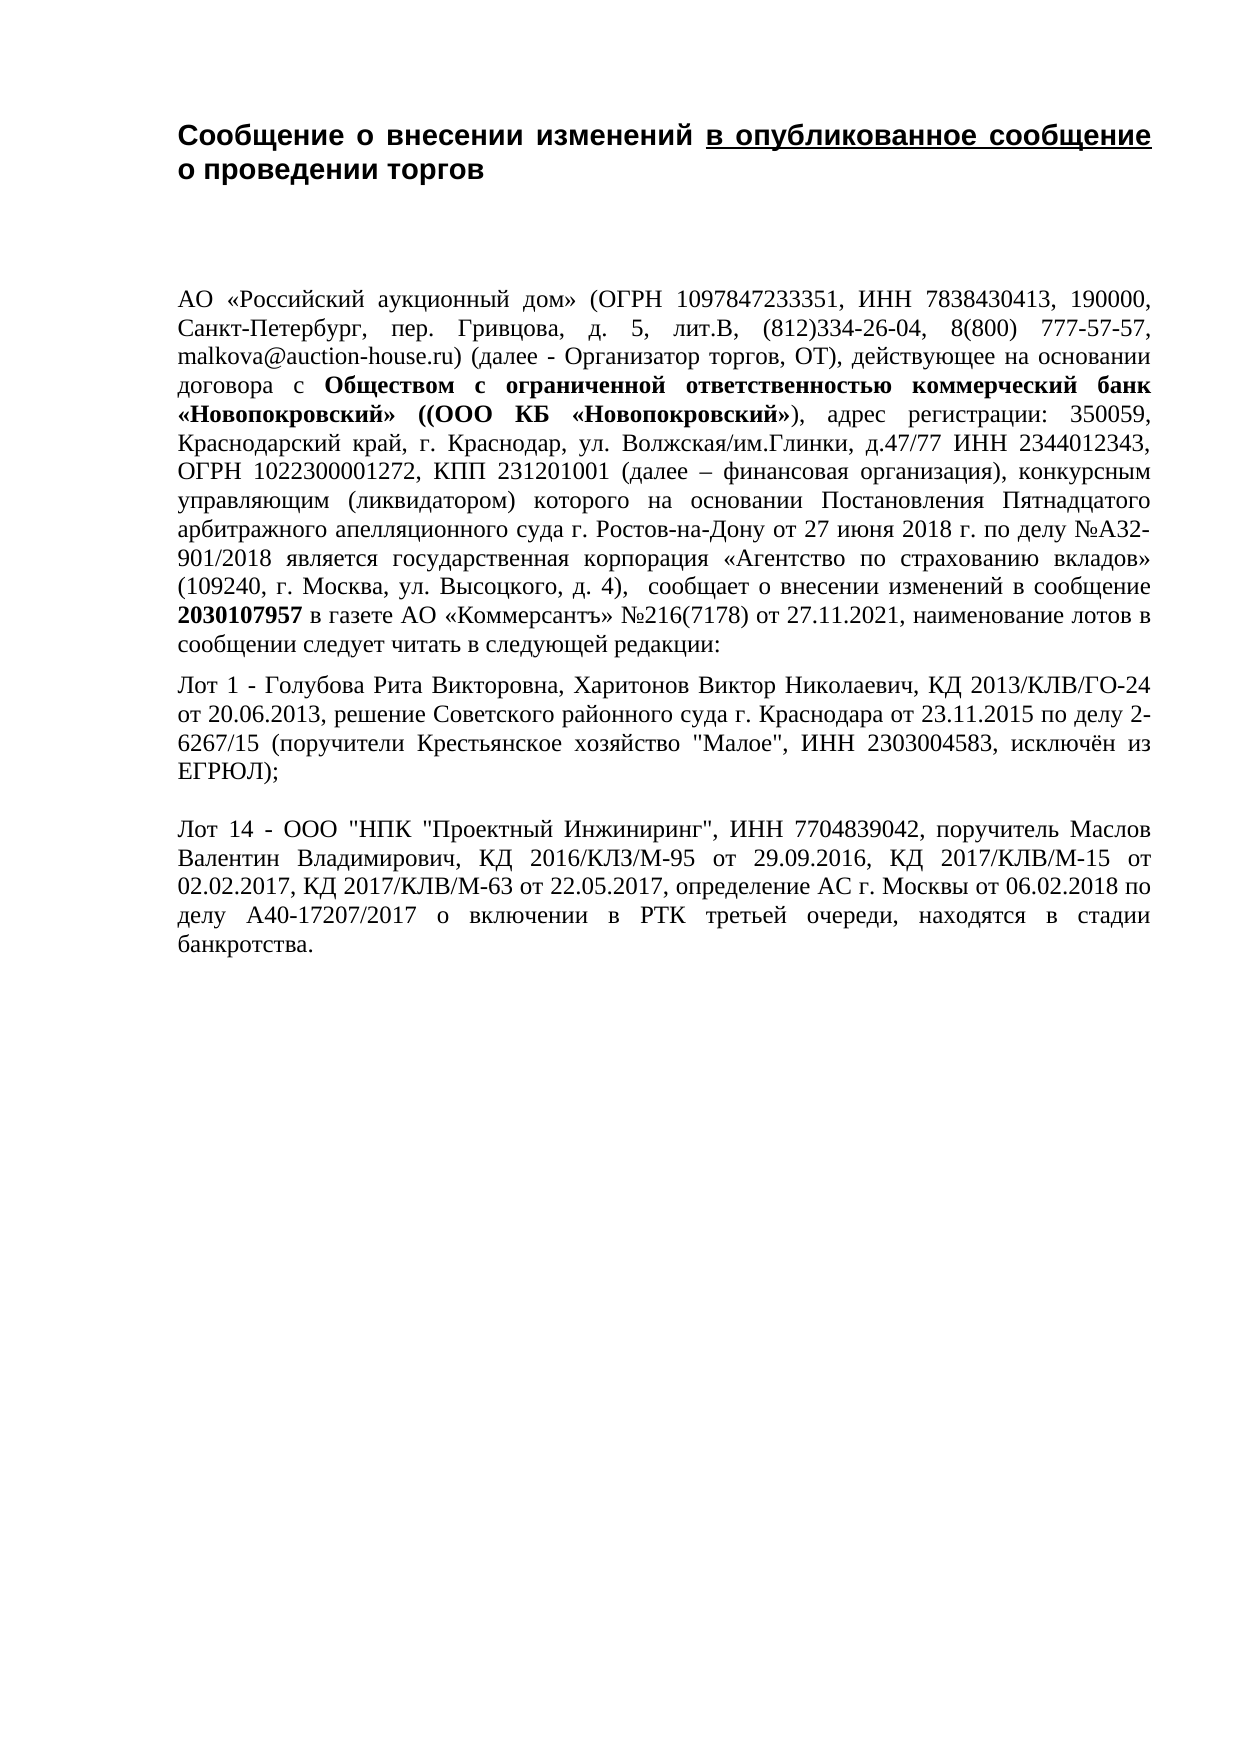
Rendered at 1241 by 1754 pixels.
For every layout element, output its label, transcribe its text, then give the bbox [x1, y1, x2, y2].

text Сообщение о внесении изменений в опубликованное сообщение о проведении торгов [177, 118, 1152, 185]
list Лот 1 - Голубова Рита Викторовна, Харитонов Виктор Николаевич, КД 2013/КЛВ/ГО-24 от 20.06.2013, решение Cоветского районного суда г. Краснодара от 23.11.2015 по делу 2-6267/15 (поручители Крестьянское хозяйство "Малое", ИНН 2303004583, исключён из ЕГРЮЛ); [177, 670, 1152, 785]
text АО «Российский аукционный дом» (ОГРН 1097847233351, ИНН 7838430413, 190000, Санкт-Петербург, пер. Гривцова, д. 5, лит.В, (812)334-26-04, 8(800) 777-57-57, malkova@auction-house.ru) (далее - Организатор торгов, ОТ), действующее на основании договора с Обществом с ограниченной ответственностью коммерческий банк «Новопокровский» ((ООО КБ «Новопокровский»), адрес регистрации: 350059, Краснодарский край, г. Краснодар, ул. Волжская/им.Глинки, д.47/77 ИНН 2344012343, ОГРН 1022300001272, КПП 231201001 (далее – финансовая организация), конкурсным управляющим (ликвидатором) которого на основании Постановления Пятнадцатого арбитражного апелляционного суда г. Ростов-на-Дону от 27 июня 2018 г. по делу №А32-901/2018 является государственная корпорация «Агентство по страхованию вкладов» (109240, г. Москва, ул. Высоцкого, д. 4), сообщает о внесении изменений в сообщение 2030107957 в газете АО «Коммерсантъ» №216(7178) от 27.11.2021, наименование лотов в сообщении следует читать в следующей редакции: [177, 284, 1152, 658]
text Лот 14 - ООО "НПК "Проектный Инжиниринг", ИНН 7704839042, поручитель Маслов Валентин Владимирович, КД 2016/КЛЗ/М-95 от 29.09.2016, КД 2017/КЛВ/М-15 от 02.02.2017, КД 2017/КЛВ/М-63 от 22.05.2017, определение АС г. Москвы от 06.02.2018 по делу А40-17207/2017 о включении в РТК третьей очереди, находятся в стадии банкротства. [177, 814, 1152, 958]
